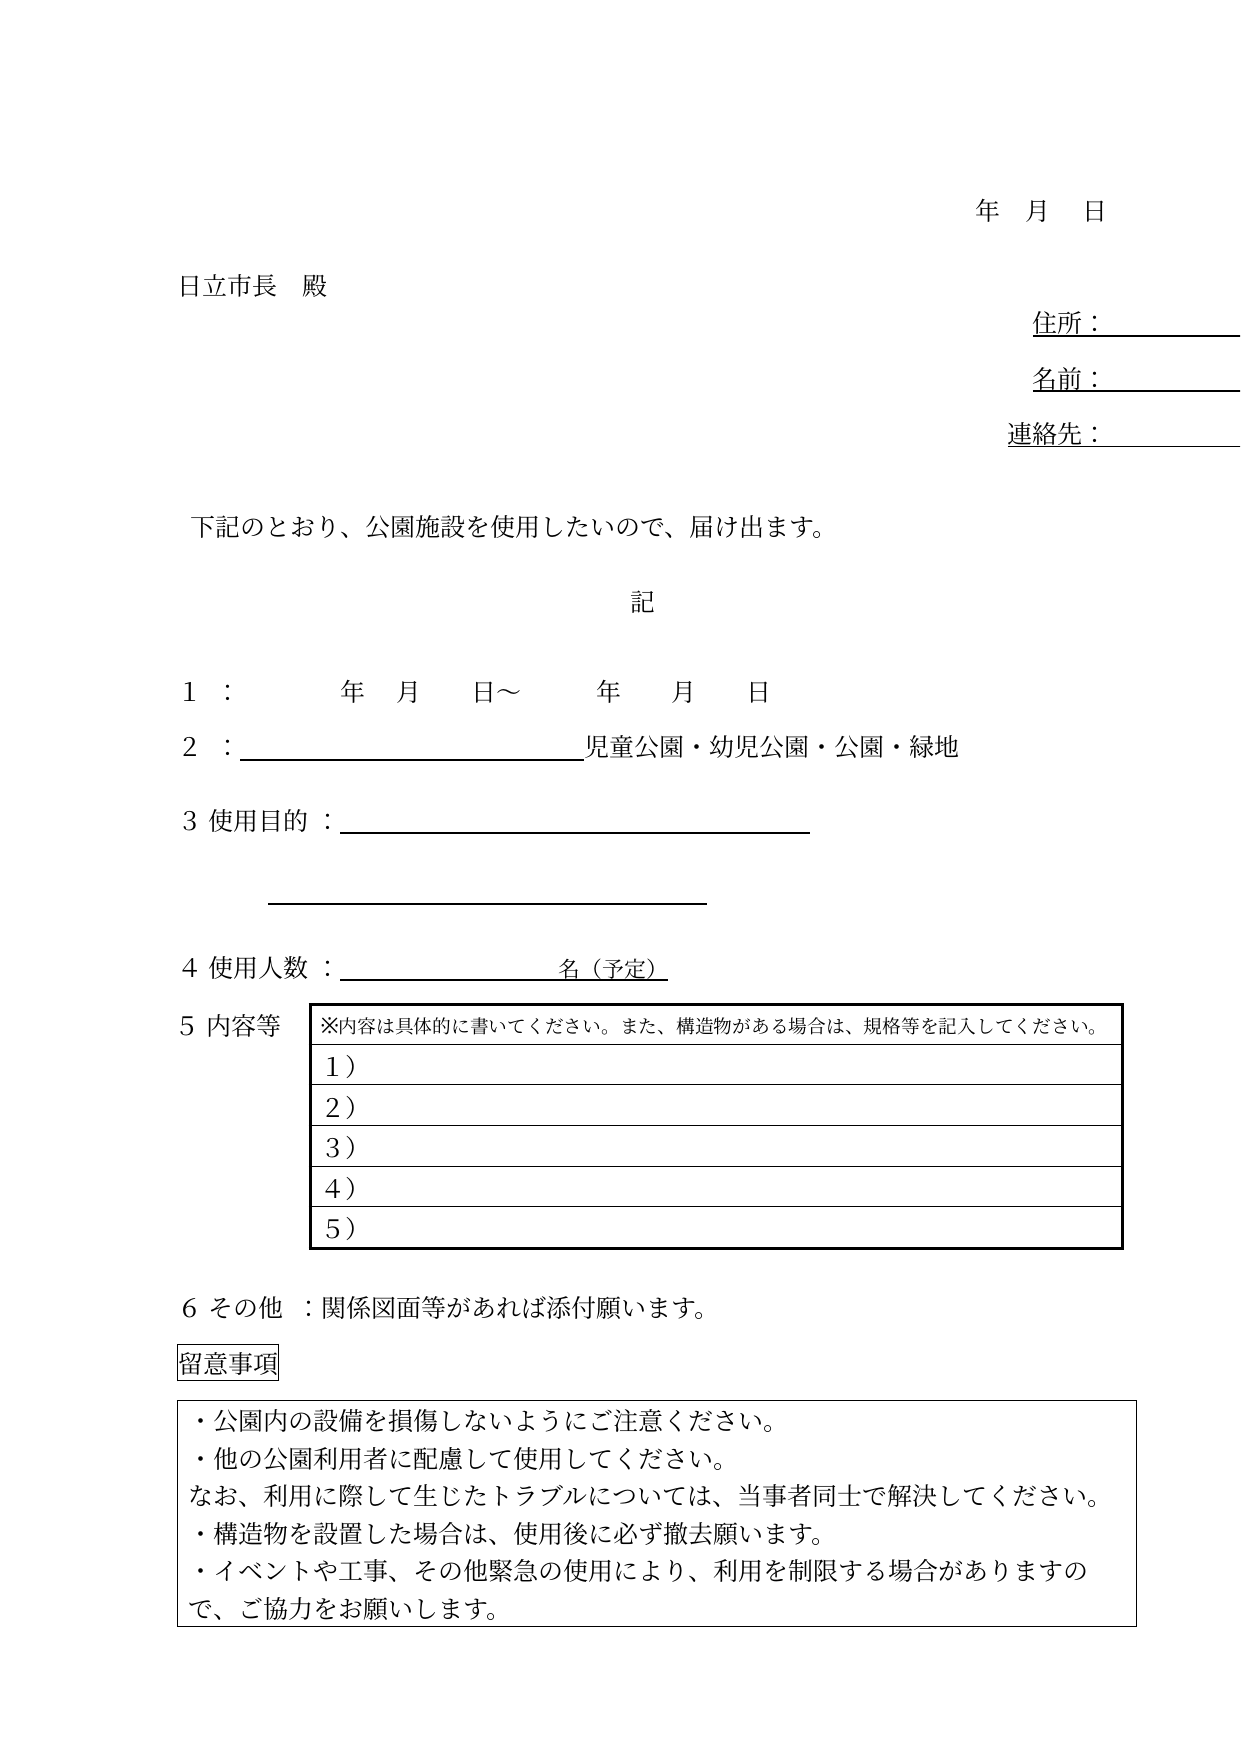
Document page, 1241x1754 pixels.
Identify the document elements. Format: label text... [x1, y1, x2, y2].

text ２ ： 児童公園・幼児公園・公園・緑地 [177, 727, 1107, 765]
table_header ※内容は具体的に書いてください。また、構造物がある場合は、規格等を記入してください。 [312, 1006, 1121, 1044]
table_cell １） [312, 1045, 1121, 1084]
text 年 月 日 [177, 191, 1107, 228]
table_header ・公園内の設備を損傷しないようにご注意ください。 ・他の公園利用者に配慮して使用してください。 なお、利用に際して生じたトラブルについては、当事者同士で解決してください。 ・構造物を設置した場合は、使用後に必ず撤去願います。 ・イベントや工事、その他緊急の使用により、利用を制限する場合がありますので、ご協力をお願いします。 [178, 1401, 1136, 1626]
text 住所： [177, 303, 1107, 341]
text 連絡先： [177, 414, 1107, 452]
subtitle 記 [177, 582, 1107, 619]
text ４ 使用人数 ： 名（予定） [177, 948, 1107, 985]
table_cell ３） [312, 1126, 1121, 1166]
table_header ５ 内容等 [177, 1003, 309, 1247]
text 名前： [177, 359, 1107, 396]
table_cell ２） [312, 1085, 1121, 1125]
table_cell ５） [312, 1207, 1121, 1247]
text 日立市長 殿 [177, 266, 1107, 303]
text ６ その他 ：関係図面等があれば添付願います。 [177, 1287, 1107, 1325]
text 下記のとおり、公園施設を使用したいので、届け出ます。 [177, 507, 1107, 544]
table_cell ４） [312, 1167, 1121, 1206]
text ３ 使用目的 ： [177, 801, 1107, 838]
text 留意事項 [177, 1325, 1107, 1400]
text １ ： 年 月 日～ 年 月 日 [177, 672, 1107, 709]
